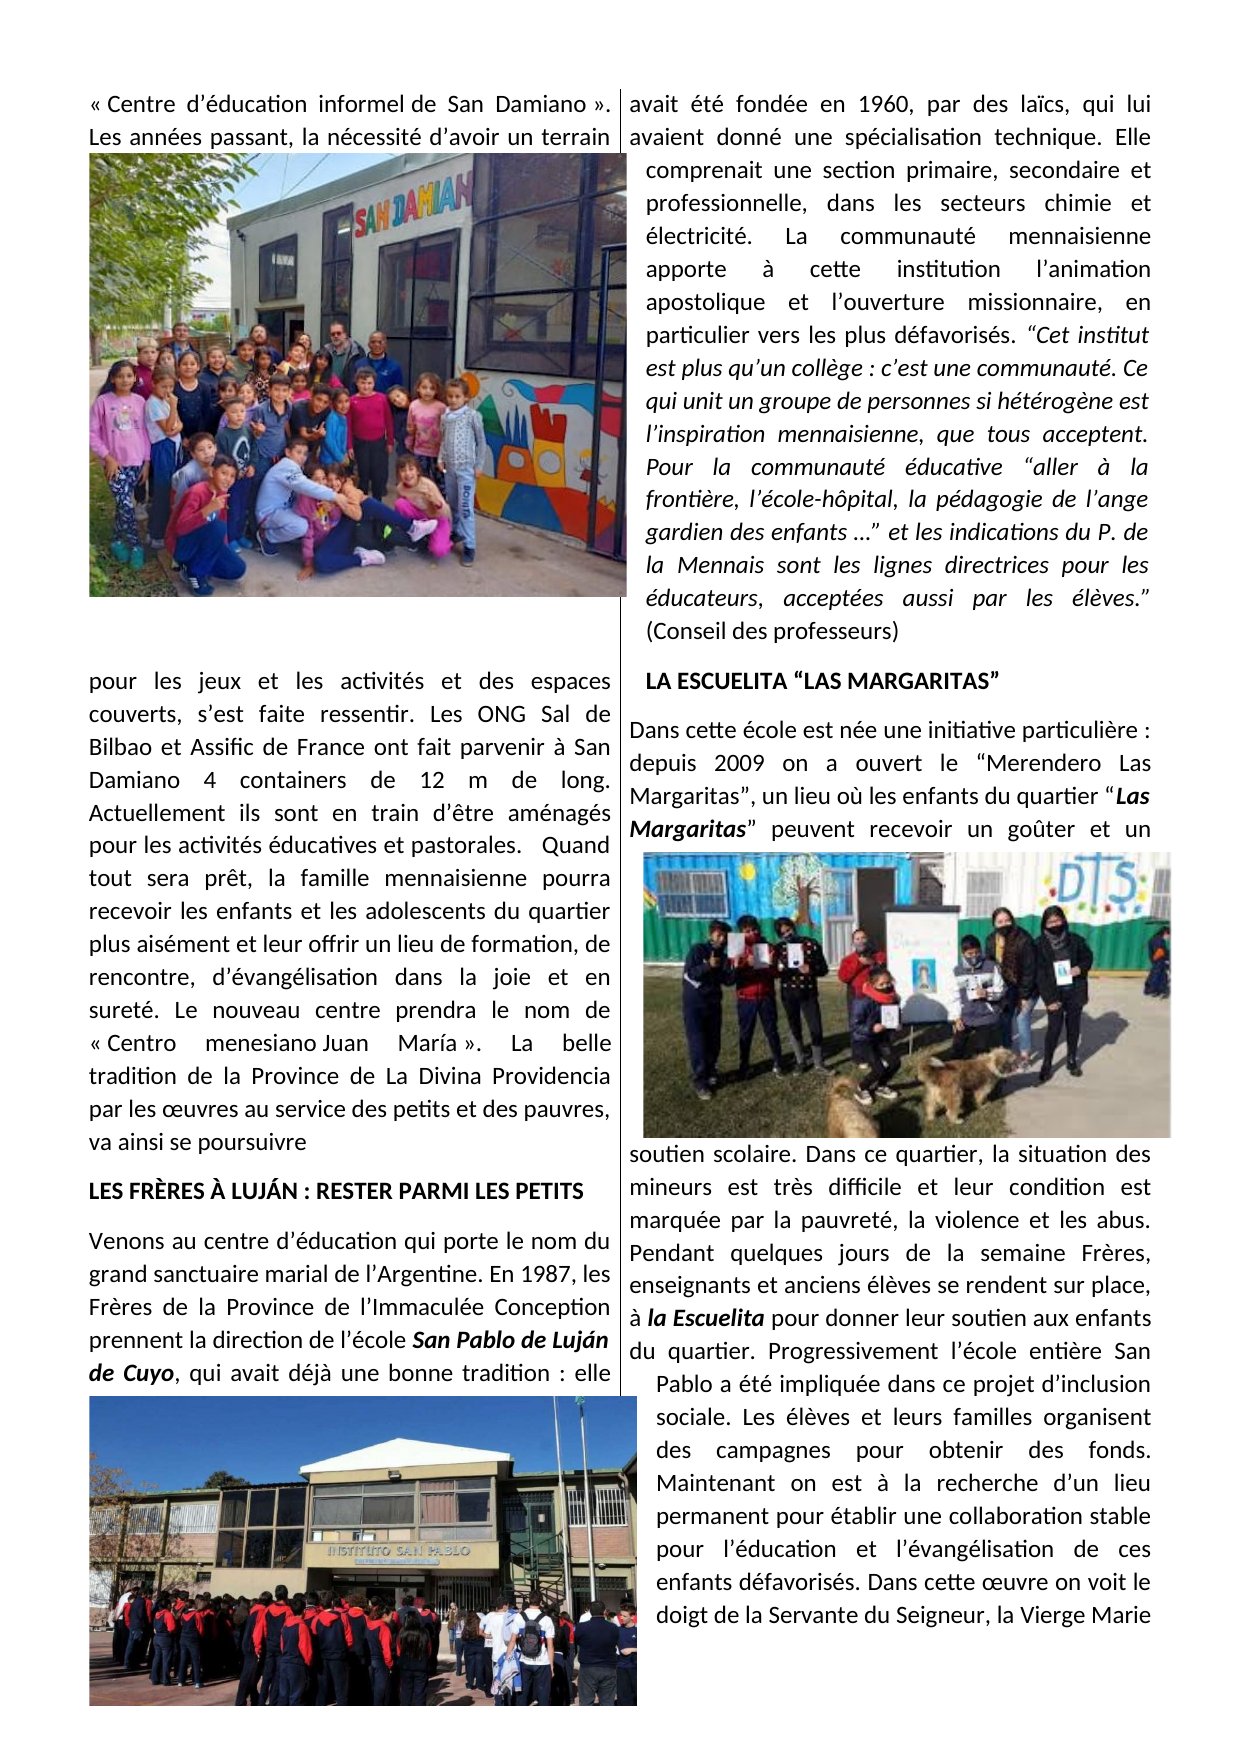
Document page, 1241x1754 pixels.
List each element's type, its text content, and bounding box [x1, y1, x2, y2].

text Venons au centre d’éducation qui porte le nom du grand sanctuaire marial de l’Argentine. En 1987, les Frères de la Province de l’Immaculée Conception prennent la direction de l’école San Pablo de Luján de Cuyo, qui avait déjà une bonne tradition : elle avait été fondée en 1960, par des laïcs, qui lui avaient donné une spécialisation technique. Elle comprenait une section primaire, secondaire et professionnelle, dans les secteurs chimie et électricité. La communauté mennaisienne apporte à cette institution l’animation apostolique et l’ouverture missionnaire, en particulier vers les plus défavorisés. “Cet institut est plus qu’un collège : c’est une communauté. Ce qui unit un groupe de personnes si hétérogène est l’inspiration mennaisienne, que tous acceptent. Pour la communauté éducative “aller à la frontière, l’école-hôpital, la pédagogie de l’ange gardien des enfants …” et les indications du P. de la Mennais sont les lignes directrices pour les éducateurs, acceptées aussi par les élèves.” (Conseil des professeurs) [629, 89, 1152, 646]
picture [89, 153, 627, 597]
text Venons au centre d’éducation qui porte le nom du grand sanctuaire marial de l’Argentine. En 1987, les Frères de la Province de l’Immaculée Conception prennent la direction de l’école San Pablo de Luján de Cuyo, qui avait déjà une bonne tradition : elle avait été fondée en 1960, par des laïcs, qui lui avaient donné une spécialisation technique. Elle comprenait une section primaire, secondaire et professionnelle, dans les secteurs chimie et électricité. La communauté mennaisienne apporte à cette institution l’animation apostolique et l’ouverture missionnaire, en particulier vers les plus défavorisés. “Cet institut est plus qu’un collège : c’est une communauté. Ce qui unit un groupe de personnes si hétérogène est l’inspiration mennaisienne, que tous acceptent. Pour la communauté éducative “aller à la frontière, l’école-hôpital, la pédagogie de l’ange gardien des enfants …” et les indications du P. de la Mennais sont les lignes directrices pour les éducateurs, acceptées aussi par les élèves.” (Conseil des professeurs) [89, 1225, 611, 1387]
picture [89, 1396, 637, 1706]
text LA ESCUELITA “LAS MARGARITAS” [629, 665, 1152, 695]
picture [643, 852, 1173, 1138]
text LES FRÈRES À LUJÁN : RESTER PARMI LES PETITS [89, 1176, 611, 1206]
